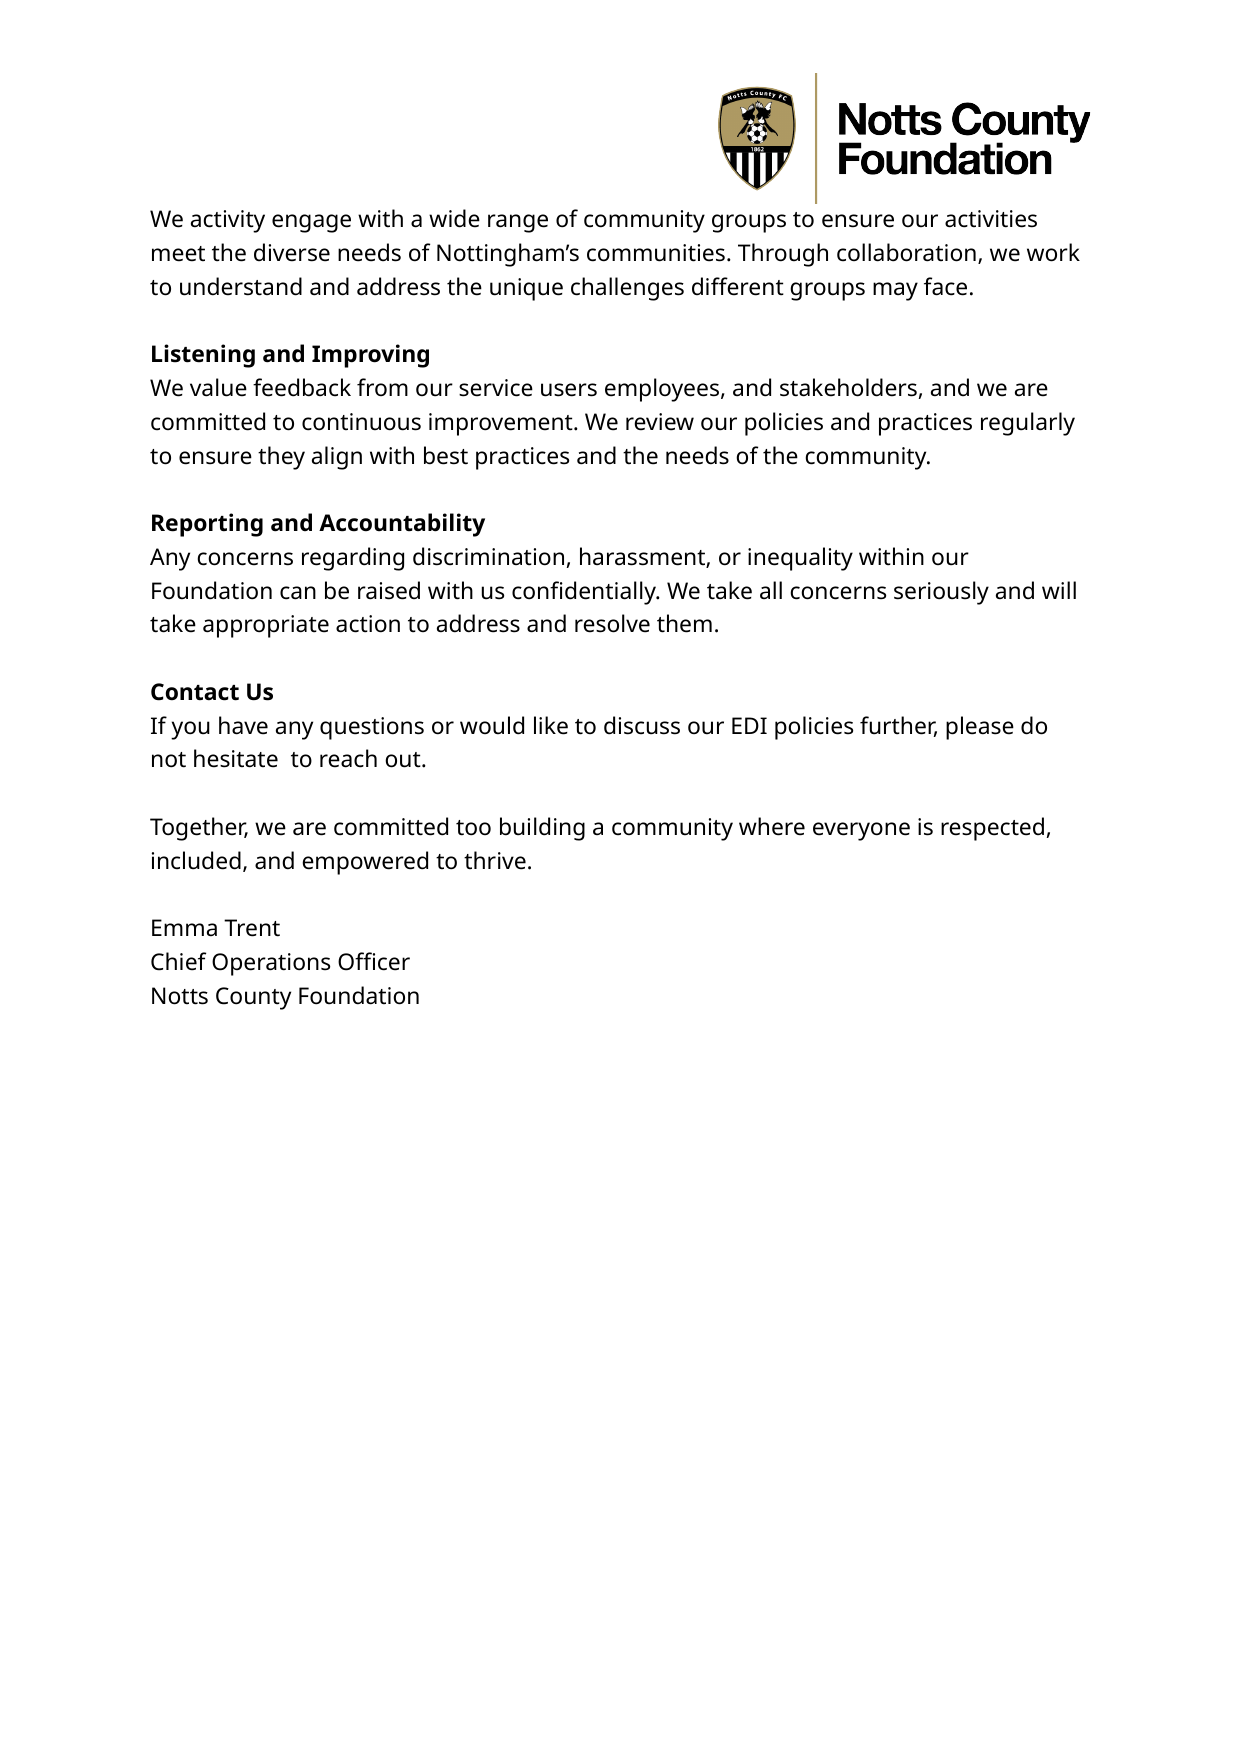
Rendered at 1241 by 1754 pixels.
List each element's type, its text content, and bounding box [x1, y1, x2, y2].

text Chief Operations Officer [150, 946, 1090, 977]
text Listening and Improving [150, 338, 1090, 370]
text We activity engage with a wide range of community groups to ensure our activities meet the diverse needs of Nottingham’s communities. Through collaboration, we work to understand and address the unique challenges different groups may face. [150, 203, 1090, 302]
text If you have any questions or would like to discuss our EDI policies further, please do not hesitate to reach out. [150, 710, 1090, 775]
picture [718, 73, 1091, 204]
text Any concerns regarding discrimination, harassment, or inequality within our Foundation can be raised with us confidentially. We take all concerns seriously and will take appropriate action to address and resolve them. [150, 541, 1090, 640]
text We value feedback from our service users employees, and stakeholders, and we are committed to continuous improvement. We review our policies and practices regularly to ensure they align with best practices and the needs of the community. [150, 372, 1090, 471]
text Notts County Foundation [150, 980, 1090, 1011]
text Together, we are committed too building a community where everyone is respected, included, and empowered to thrive. [150, 811, 1090, 876]
text Emma Trent [150, 912, 1090, 943]
text Reporting and Accountability [150, 507, 1090, 538]
text Contact Us [150, 676, 1090, 707]
